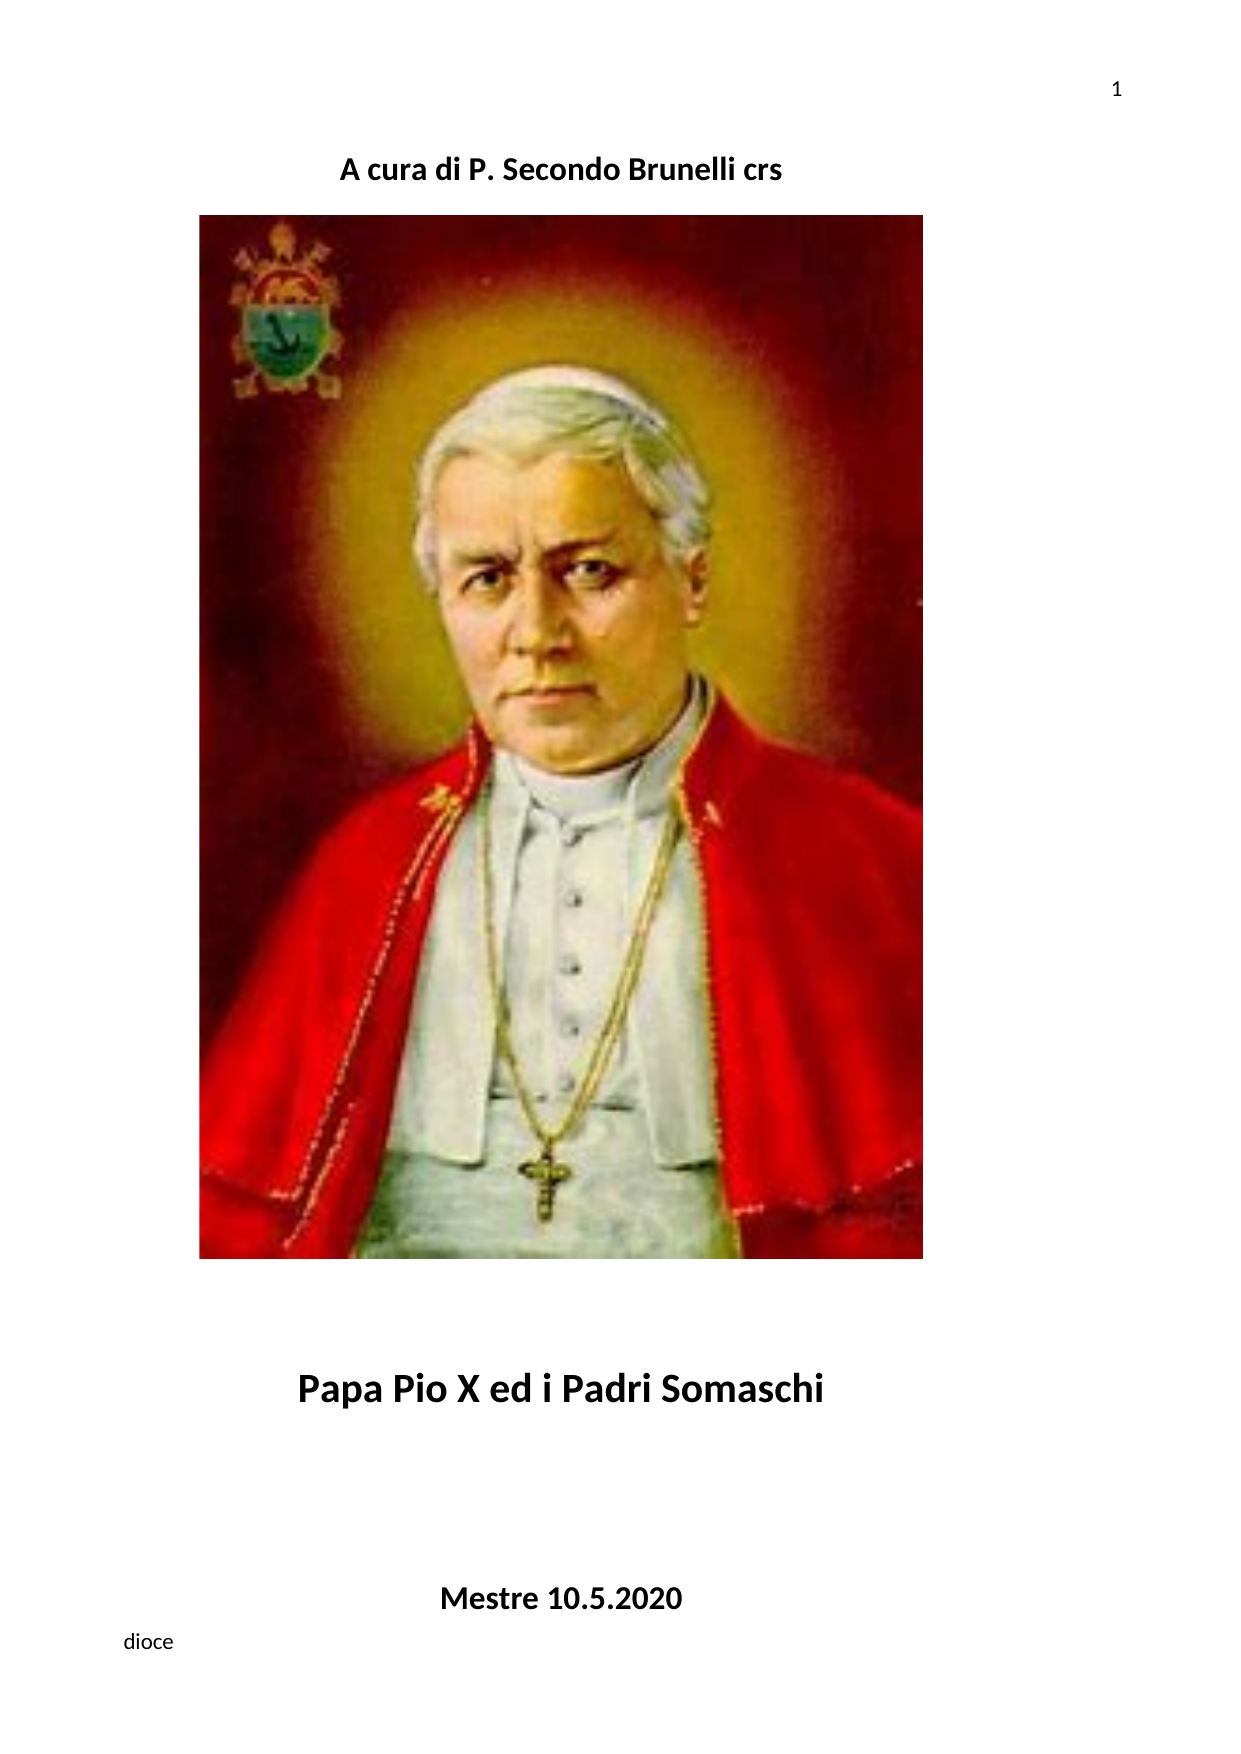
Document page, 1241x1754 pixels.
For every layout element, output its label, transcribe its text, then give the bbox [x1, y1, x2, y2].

text A cura di P. Secondo Brunelli crs [118, 148, 1004, 188]
picture [199, 215, 923, 1259]
text Mestre 10.5.2020 [118, 1577, 1004, 1618]
text Papa Pio X ed i Padri Somaschi [118, 1362, 1004, 1413]
